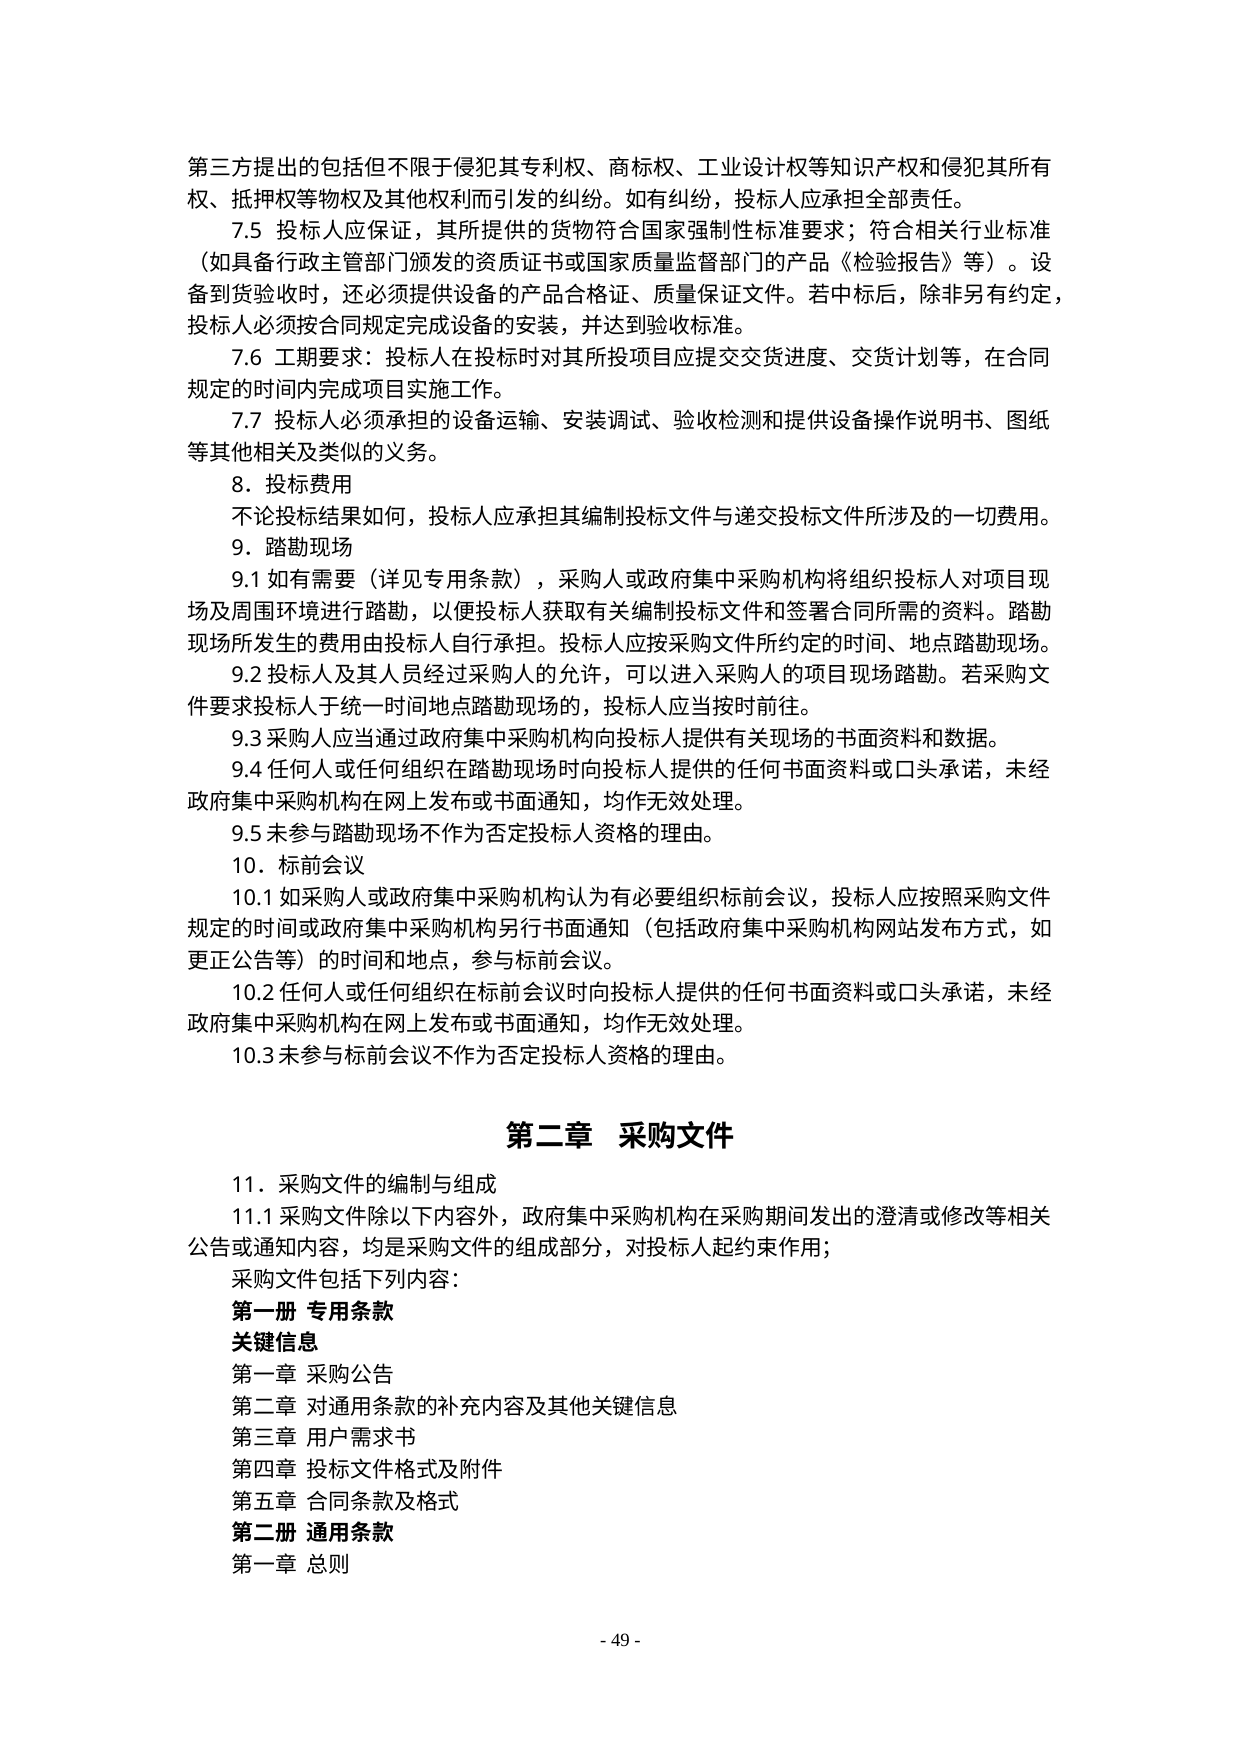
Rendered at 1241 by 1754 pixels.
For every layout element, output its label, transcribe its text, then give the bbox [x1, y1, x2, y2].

text 9.5未参与踏勘现场不作为否定投标人资格的理由。 [187, 816, 1053, 848]
text 10．标前会议 [187, 848, 1053, 879]
text 第五章 合同条款及格式 [187, 1484, 1053, 1515]
text 9.1如有需要（详见专用条款），采购人或政府集中采购机构将组织投标人对项目现场及周围环境进行踏勘，以便投标人获取有关编制投标文件和签署合同所需的资料。踏勘现场所发生的费用由投标人自行承担。投标人应按采购文件所约定的时间、地点踏勘现场。 [187, 562, 1053, 657]
text 11.1采购文件除以下内容外，政府集中采购机构在采购期间发出的澄清或修改等相关公告或通知内容，均是采购文件的组成部分，对投标人起约束作用； [187, 1199, 1053, 1262]
text 第三章 用户需求书 [187, 1420, 1053, 1452]
text 7.7 投标人必须承担的设备运输、安装调试、验收检测和提供设备操作说明书、图纸等其他相关及类似的义务。 [187, 403, 1053, 467]
text 9.2投标人及其人员经过采购人的允许，可以进入采购人的项目现场踏勘。若采购文件要求投标人于统一时间地点踏勘现场的，投标人应当按时前往。 [187, 657, 1053, 721]
text 11．采购文件的编制与组成 [187, 1167, 1053, 1199]
text 7.5 投标人应保证，其所提供的货物符合国家强制性标准要求；符合相关行业标准（如具备行政主管部门颁发的资质证书或国家质量监督部门的产品《检验报告》等）。设备到货验收时，还必须提供设备的产品合格证、质量保证文件。若中标后，除非另有约定，投标人必须按合同规定完成设备的安装，并达到验收标准。 [187, 213, 1053, 340]
text 10.1如采购人或政府集中采购机构认为有必要组织标前会议，投标人应按照采购文件规定的时间或政府集中采购机构另行书面通知（包括政府集中采购机构网站发布方式，如更正公告等）的时间和地点，参与标前会议。 [187, 879, 1053, 974]
text 10.2任何人或任何组织在标前会议时向投标人提供的任何书面资料或口头承诺，未经政府集中采购机构在网上发布或书面通知，均作无效处理。 [187, 974, 1053, 1038]
text 第二册 通用条款 [187, 1515, 1053, 1547]
text 9．踏勘现场 [187, 530, 1053, 562]
text 7.6 工期要求：投标人在投标时对其所投项目应提交交货进度、交货计划等，在合同规定的时间内完成项目实施工作。 [187, 340, 1053, 403]
text 第一章 采购公告 [187, 1357, 1053, 1389]
text 9.3采购人应当通过政府集中采购机构向投标人提供有关现场的书面资料和数据。 [187, 721, 1053, 752]
text 采购文件包括下列内容： [187, 1262, 1053, 1294]
text 8．投标费用 [187, 467, 1053, 499]
text 第一章 总则 [187, 1547, 1053, 1579]
text 第一册 专用条款 [187, 1294, 1053, 1325]
text 关键信息 [187, 1325, 1053, 1357]
text 不论投标结果如何，投标人应承担其编制投标文件与递交投标文件所涉及的一切费用。 [187, 499, 1053, 530]
text 第四章 投标文件格式及附件 [187, 1452, 1053, 1484]
list 采购文件 [187, 1112, 1053, 1154]
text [187, 150, 1053, 213]
text 10.3未参与标前会议不作为否定投标人资格的理由。 [187, 1038, 1053, 1070]
text 9.4任何人或任何组织在踏勘现场时向投标人提供的任何书面资料或口头承诺，未经政府集中采购机构在网上发布或书面通知，均作无效处理。 [187, 752, 1053, 816]
text 第二章 对通用条款的补充内容及其他关键信息 [187, 1389, 1053, 1420]
